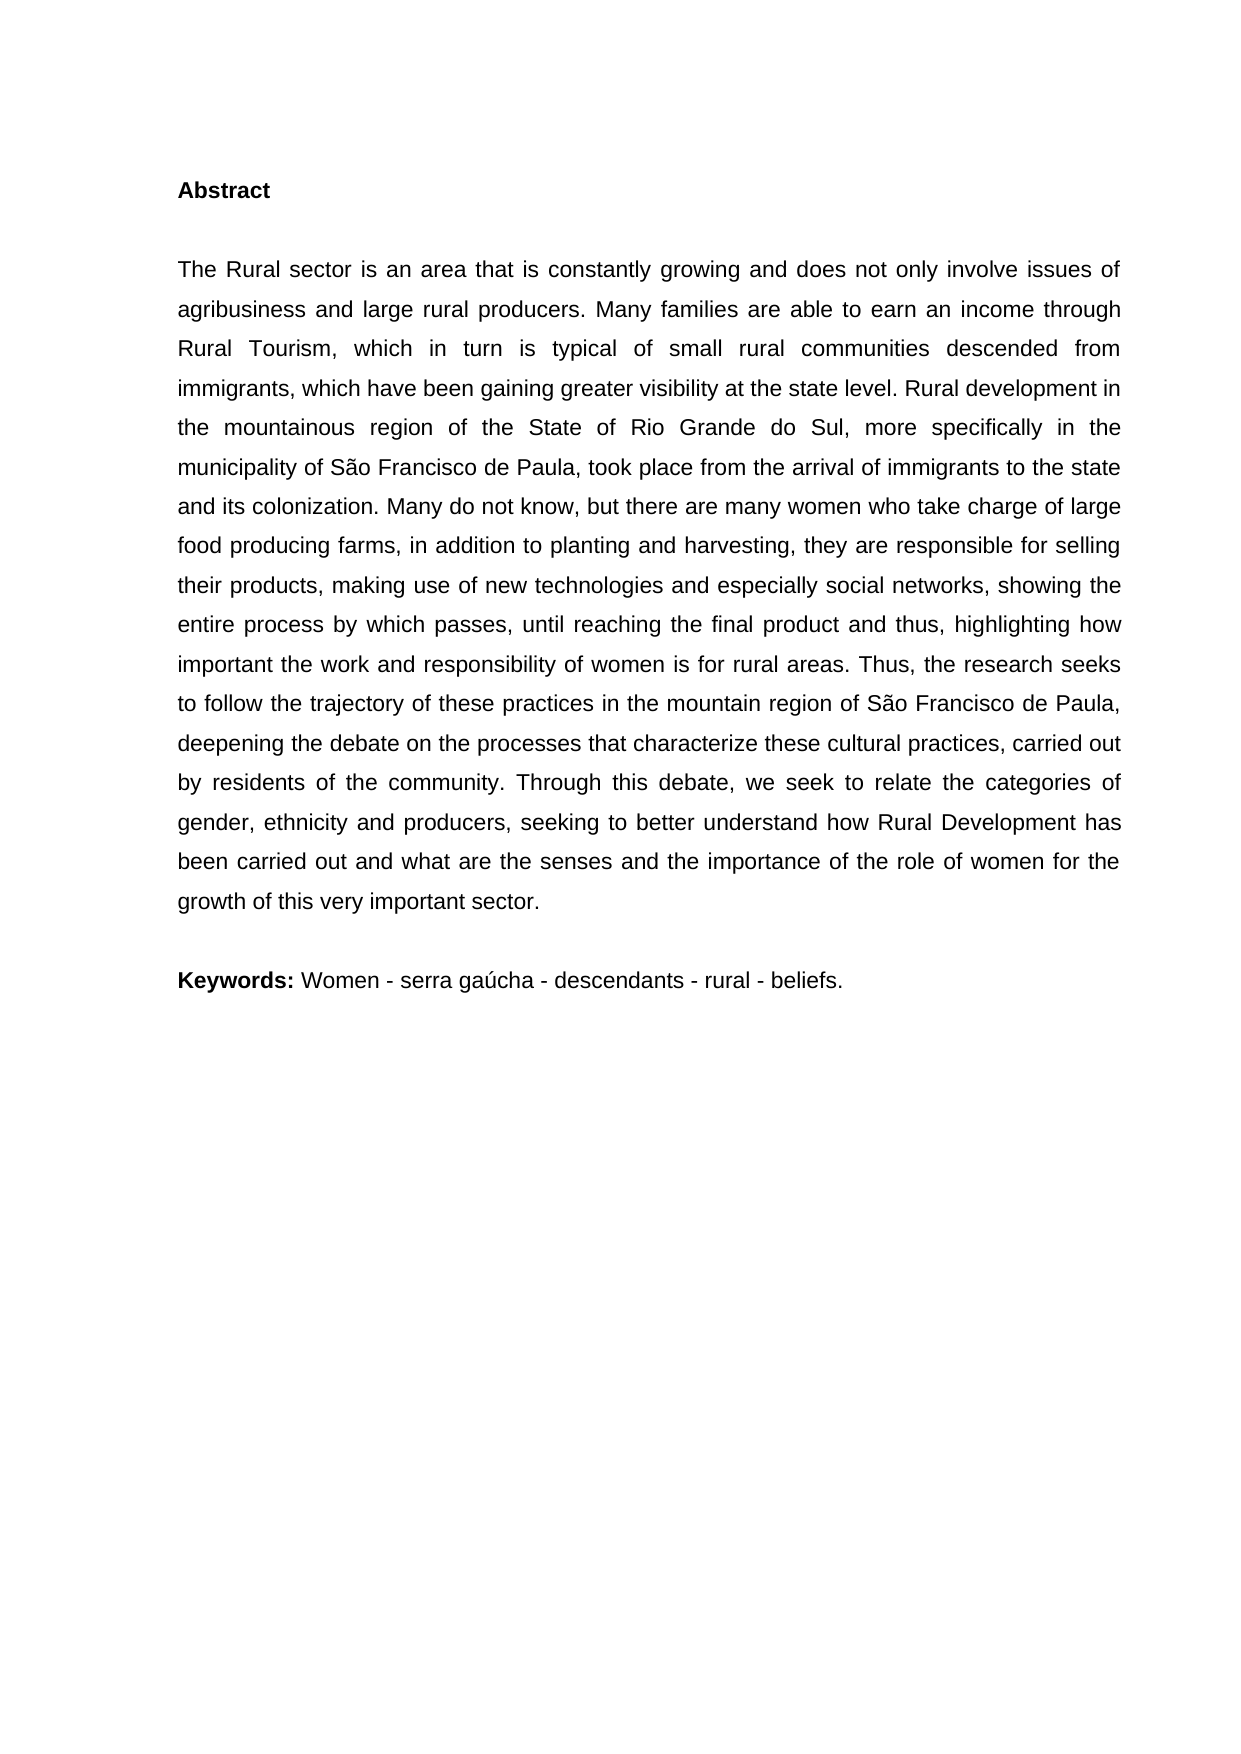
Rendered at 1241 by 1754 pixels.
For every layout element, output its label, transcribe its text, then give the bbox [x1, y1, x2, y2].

text The Rural sector is an area that is constantly growing and does not only involve issues of agribusiness and large rural producers. Many families are able to earn an income through Rural Tourism, which in turn is typical of small rural communities descended from immigrants, which have been gaining greater visibility at the state level. Rural development in the mountainous region of the State of Rio Grande do Sul, more specifically in the municipality of São Francisco de Paula, took place from the arrival of immigrants to the state and its colonization. Many do not know, but there are many women who take charge of large food producing farms, in addition to planting and harvesting, they are responsible for selling their products, making use of new technologies and especially social networks, showing the entire process by which passes, until reaching the final product and thus, highlighting how important the work and responsibility of women is for rural areas. Thus, the research seeks to follow the trajectory of these practices in the mountain region of São Francisco de Paula, deepening the debate on the processes that characterize these cultural practices, carried out by residents of the community. Through this debate, we seek to relate the categories of gender, ethnicity and producers, seeking to better understand how Rural Development has been carried out and what are the senses and the importance of the role of women for the growth of this very important sector. [177, 256, 1122, 914]
text Keywords: Women - serra gaúcha - descendants - rural - beliefs. [177, 967, 1122, 993]
text Abstract [177, 177, 1122, 203]
